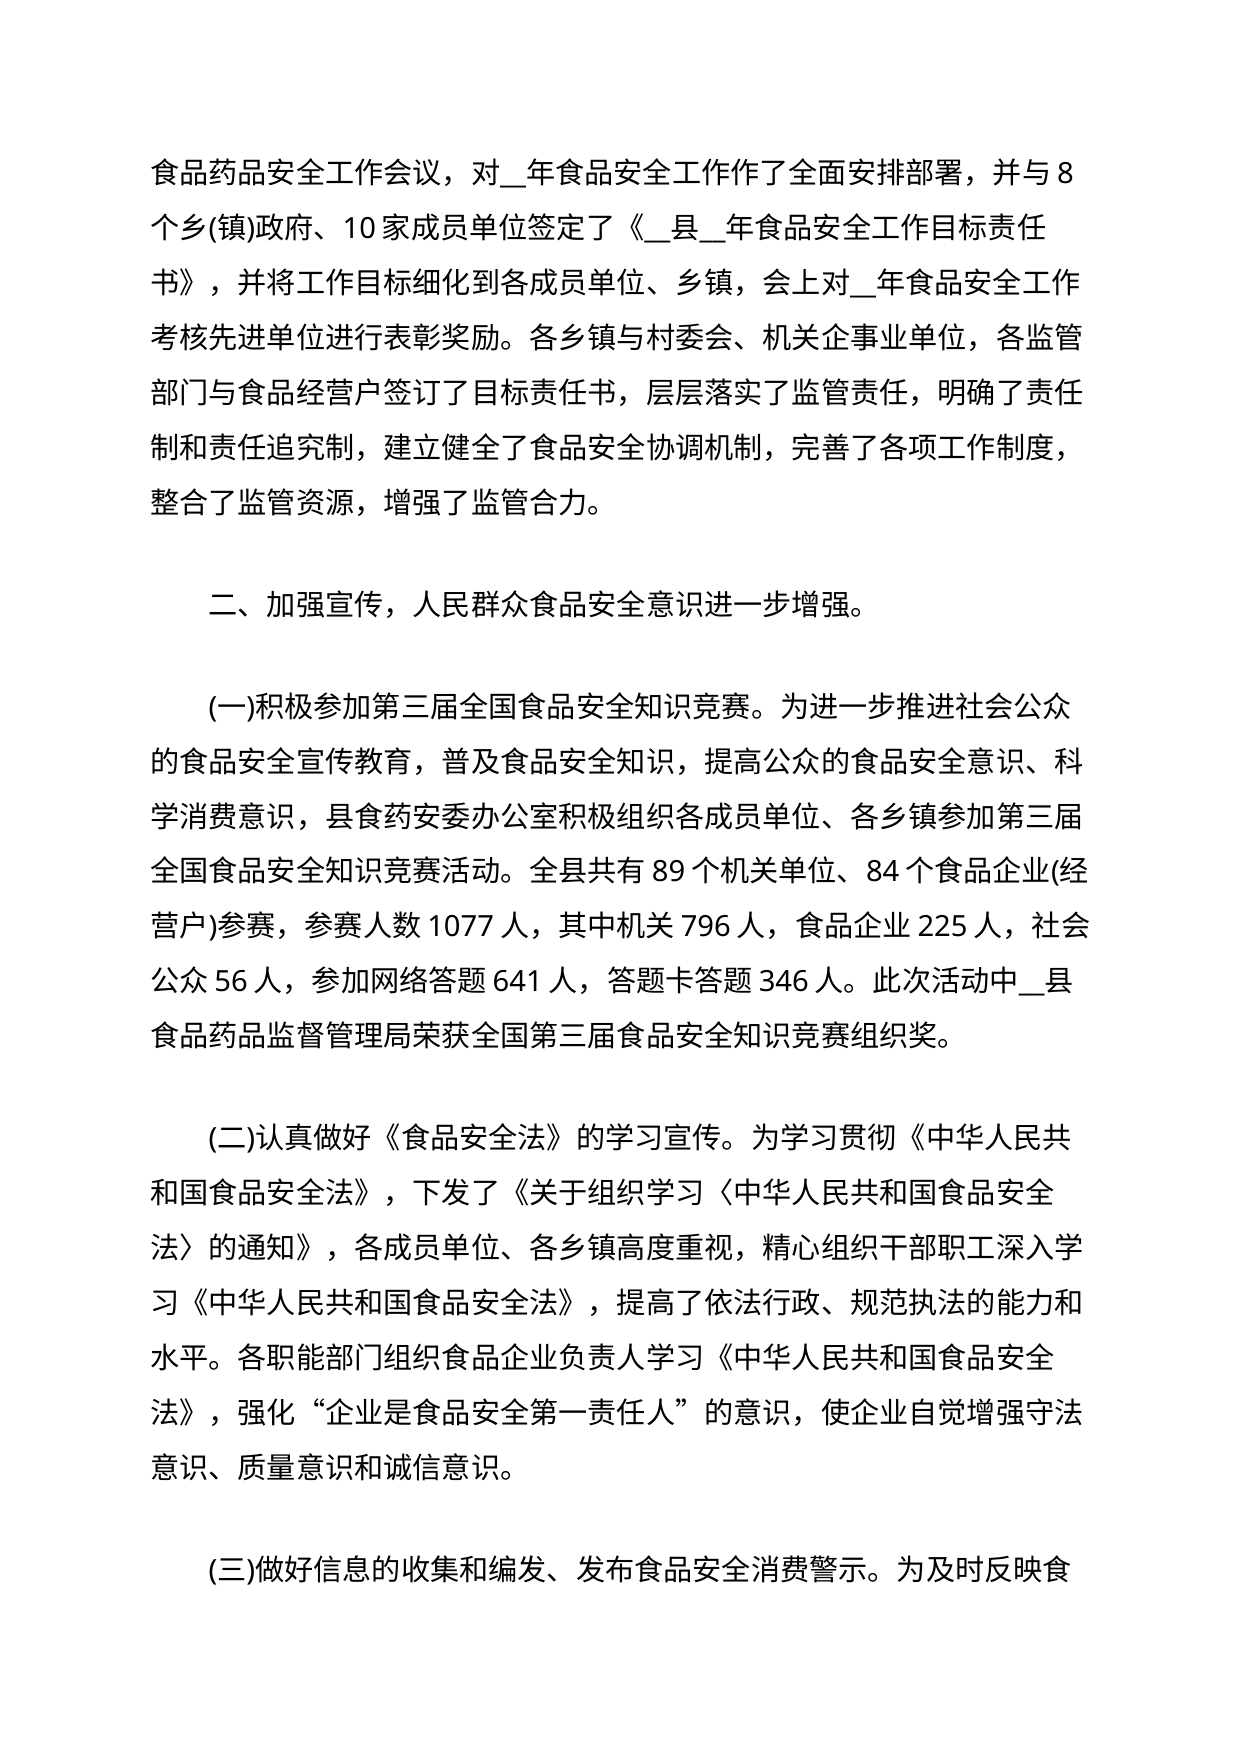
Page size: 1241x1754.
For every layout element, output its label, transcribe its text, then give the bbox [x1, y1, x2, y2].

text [150, 1546, 1090, 1588]
text (二)认真做好《食品安全法》的学习宣传。为学习贯彻《中华人民共和国食品安全法》，下发了《关于组织学习〈中华人民共和国食品安全法〉的通知》，各成员单位、各乡镇高度重视，精心组织干部职工深入学习《中华人民共和国食品安全法》，提高了依法行政、规范执法的能力和水平。各职能部门组织食品企业负责人学习《中华人民共和国食品安全法》，强化“企业是食品安全第一责任人”的意识，使企业自觉增强守法意识、质量意识和诚信意识。 [150, 1115, 1090, 1487]
text (一)积极参加第三届全国食品安全知识竞赛。为进一步推进社会公众的食品安全宣传教育，普及食品安全知识，提高公众的食品安全意识、科学消费意识，县食药安委办公室积极组织各成员单位、各乡镇参加第三届全国食品安全知识竞赛活动。全县共有89个机关单位、84个食品企业(经营户)参赛，参赛人数1077人，其中机关796人，食品企业225人，社会公众56人，参加网络答题641人，答题卡答题346人。此次活动中__县食品药品监督管理局荣获全国第三届食品安全知识竞赛组织奖。 [150, 683, 1090, 1055]
text 二、加强宣传，人民群众食品安全意识进一步增强。 [150, 581, 1090, 624]
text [150, 150, 1090, 522]
